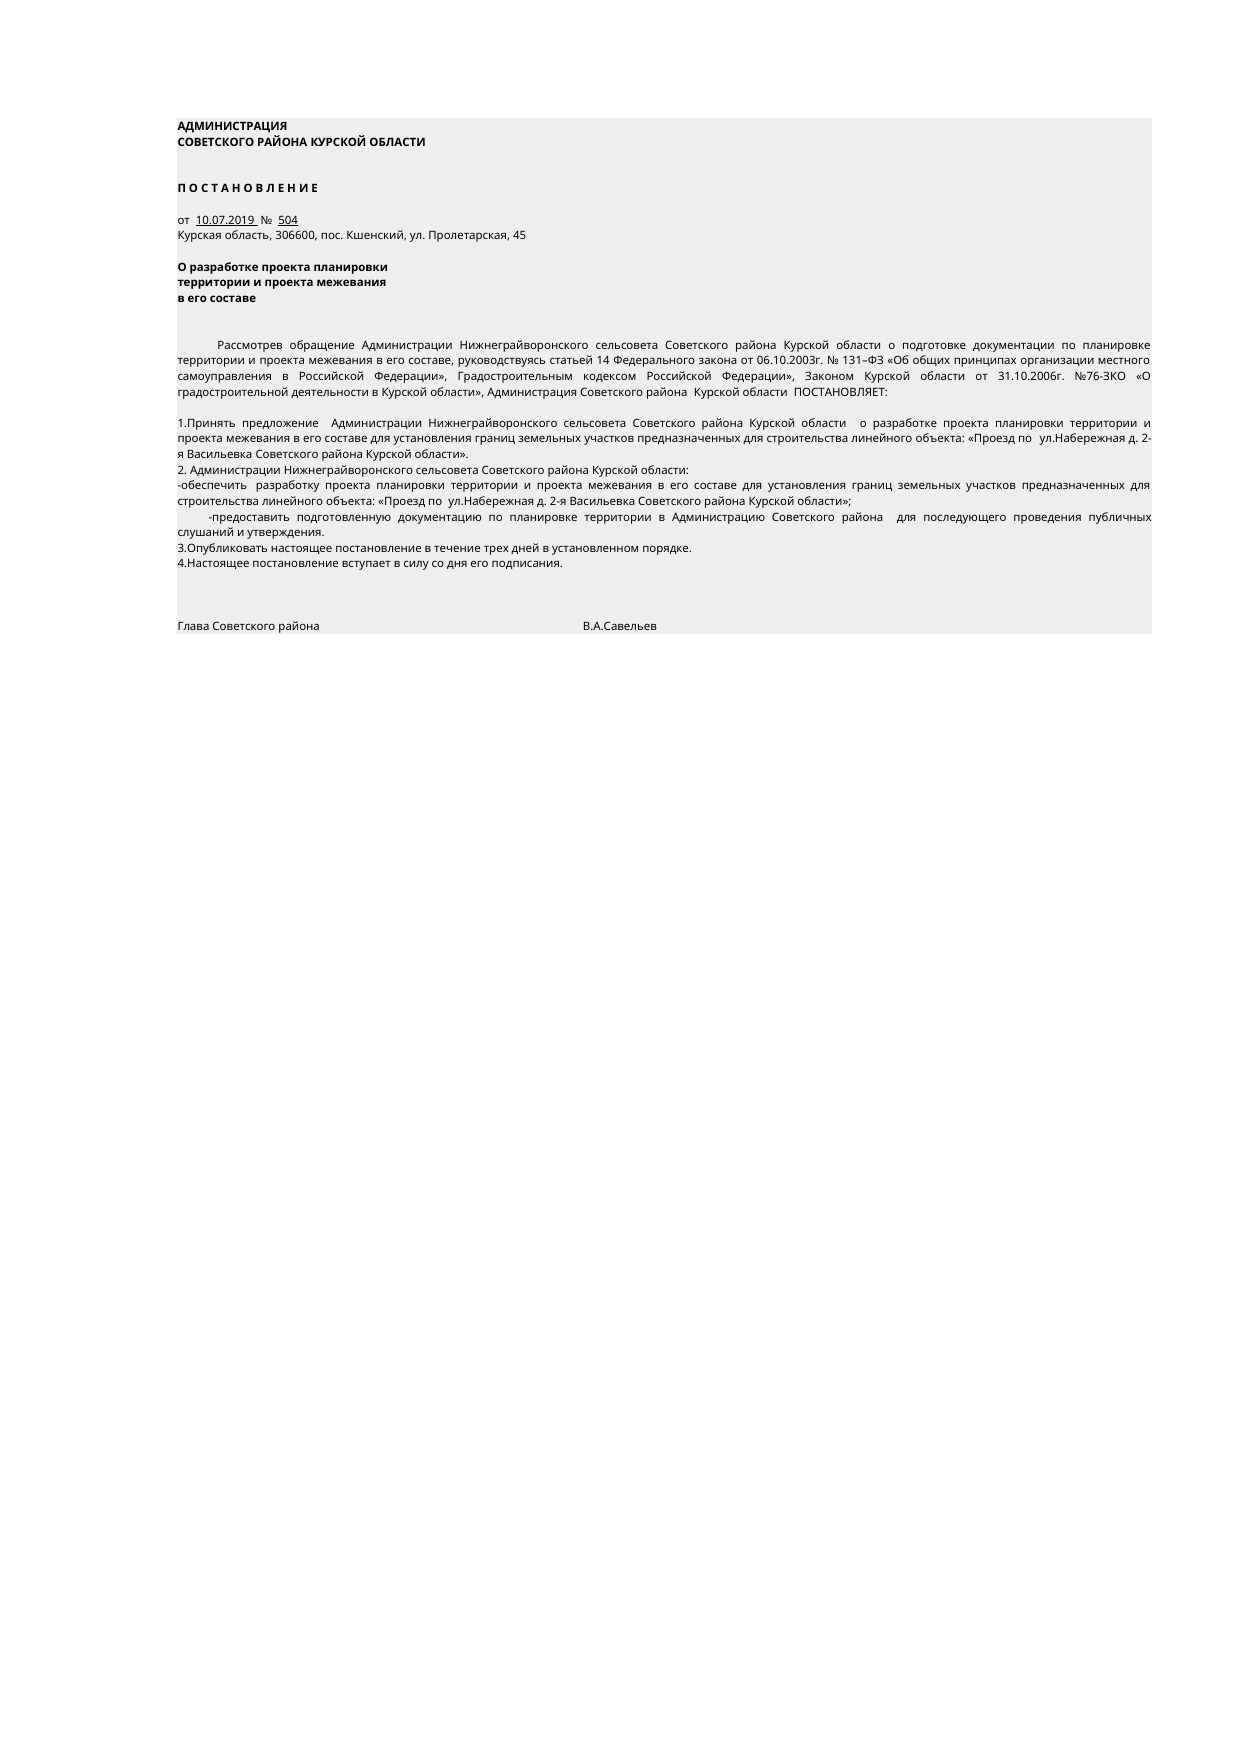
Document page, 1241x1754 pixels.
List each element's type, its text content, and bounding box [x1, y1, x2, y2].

text Рассмотрев обращение Администрации Нижнеграйворонского сельсовета Советского района Курской области о подготовке документации по планировке территории и проекта межевания в его составе, руководствуясь статьей 14 Федерального закона от 06.10.2003г. № 131–ФЗ «Об общих принципах организации местного самоуправления в Российской Федерации», Градостроительным кодексом Российской Федерации», Законом Курской области от 31.10.2006г. №76-ЗКО «О градостроительной деятельности в Курской области», Администрация Советского района Курской области ПОСТАНОВЛЯЕТ: [177, 337, 1152, 399]
text от 10.07.2019 № 504 [177, 212, 1152, 227]
text -предоставить подготовленную документацию по планировке территории в Администрацию Советского района для последующего проведения публичных слушаний и утверждения. [177, 509, 1152, 540]
text 3.Опубликовать настоящее постановление в течение трех дней в установленном порядке. [177, 540, 1152, 556]
text Курская область, 306600, пос. Кшенский, ул. Пролетарская, 45 [177, 227, 1152, 243]
text О разработке проекта планировки [177, 259, 1152, 274]
text 4.Настоящее постановление вступает в силу со дня его подписания. [177, 556, 1152, 571]
text АДМИНИСТРАЦИЯ [177, 118, 1152, 134]
text в его составе [177, 290, 1152, 306]
text П О С Т А Н О В Л Е Н И Е [177, 181, 1152, 196]
text 2. Администрации Нижнеграйворонского сельсовета Советского района Курской области: [177, 462, 1152, 477]
text СОВЕТСКОГО РАЙОНА КУРСКОЙ ОБЛАСТИ [177, 134, 1152, 149]
text территории и проекта межевания [177, 274, 1152, 290]
text 1.Принять предложение Администрации Нижнеграйворонского сельсовета Советского района Курской области о разработке проекта планировки территории и проекта межевания в его составе для установления границ земельных участков предназначенных для строительства линейного объекта: «Проезд по ул.Набережная д. 2-я Васильевка Советского района Курской области». [177, 415, 1152, 462]
text -обеспечить разработку проекта планировки территории и проекта межевания в его составе для установления границ земельных участков предназначенных для строительства линейного объекта: «Проезд по ул.Набережная д. 2-я Васильевка Советского района Курской области»; [177, 477, 1152, 509]
text Глава Советского района В.А.Савельев [177, 618, 1152, 634]
